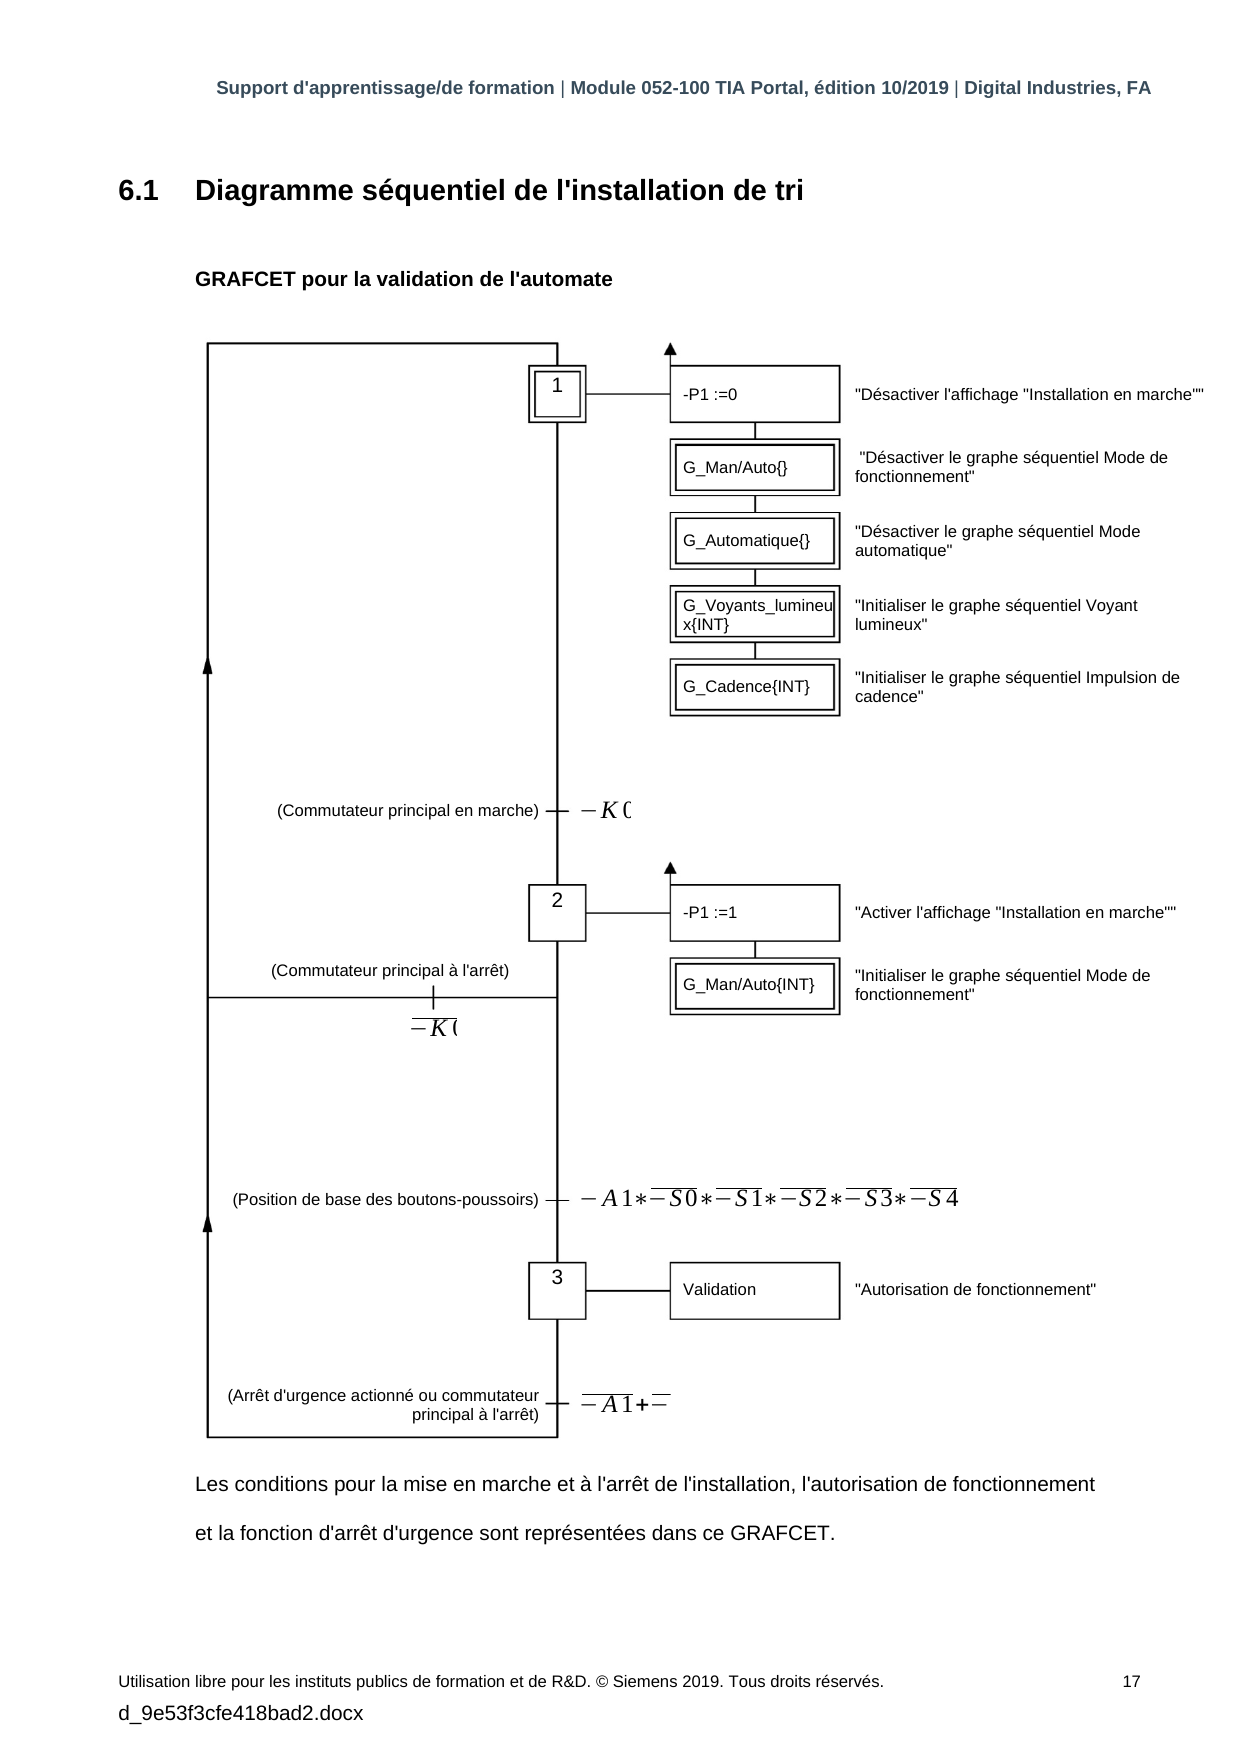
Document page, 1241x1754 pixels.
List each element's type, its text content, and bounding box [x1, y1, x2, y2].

picture [194, 315, 1155, 1448]
text et la fonction d'arrêt d'urgence sont représentées dans ce GRAFCET. [195, 1521, 1152, 1544]
subtitle Diagramme séquentiel de l'installation de tri [118, 173, 1152, 206]
text GRAFCET pour la validation de l'automate [195, 267, 1152, 291]
text Les conditions pour la mise en marche et à l'arrêt de l'installation, l'autorisation de fonctionnement [195, 1472, 1152, 1496]
